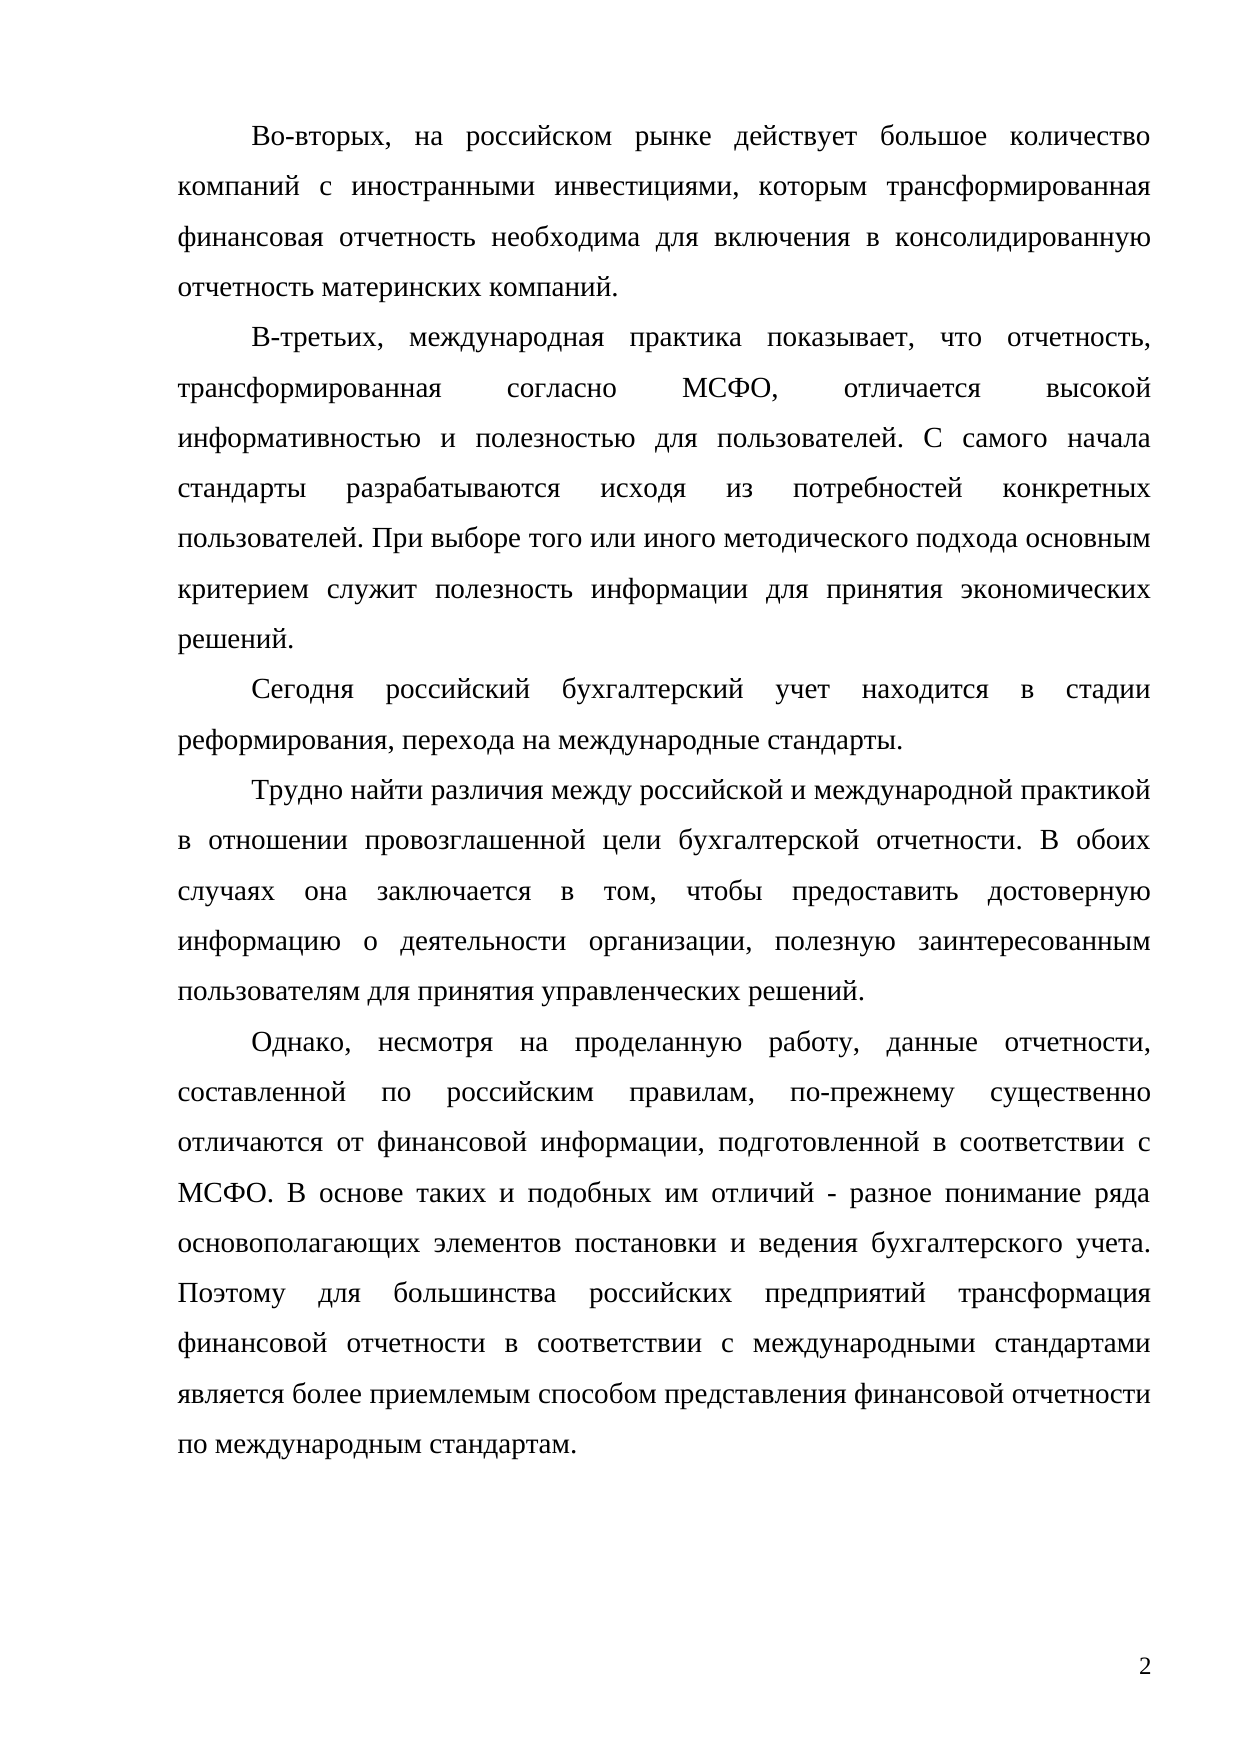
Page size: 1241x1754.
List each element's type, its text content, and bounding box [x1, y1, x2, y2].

text Трудно найти различия между российской и международной практикой в отношении провозглашенной цели бухгалтерской отчетности. В обоих случаях она заключается в том, чтобы предоставить достоверную информацию о деятельности организации, полезную заинтересованным пользователям для принятия управленческих решений. [177, 772, 1152, 1007]
text Сегодня российский бухгалтерский учет находится в стадии реформирования, перехода на международные стандарты. [177, 672, 1152, 755]
text Однако, несмотря на проделанную работу, данные отчетности, составленной по российским правилам, по-прежнему существенно отличаются от финансовой информации, подготовленной в соответствии с МСФО. В основе таких и подобных им отличий - разное понимание ряда основополагающих элементов постановки и ведения бухгалтерского учета. Поэтому для большинства российских предприятий трансформация финансовой отчетности в соответствии с международными стандартами является более приемлемым способом представления финансовой отчетности по международным стандартам. [177, 1024, 1152, 1460]
text В-третьих, международная практика показывает, что отчетность, трансформированная согласно МСФО, отличается высокой информативностью и полезностью для пользователей. С самого начала стандарты разрабатываются исходя из потребностей конкретных пользователей. При выборе того или иного методического подхода основным критерием служит полезность информации для принятия экономических решений. [177, 319, 1152, 655]
text Во-вторых, на российском рынке действует большое количество компаний с иностранными инвестициями, которым трансформированная финансовая отчетность необходима для включения в консолидированную отчетность материнских компаний. [177, 118, 1152, 303]
